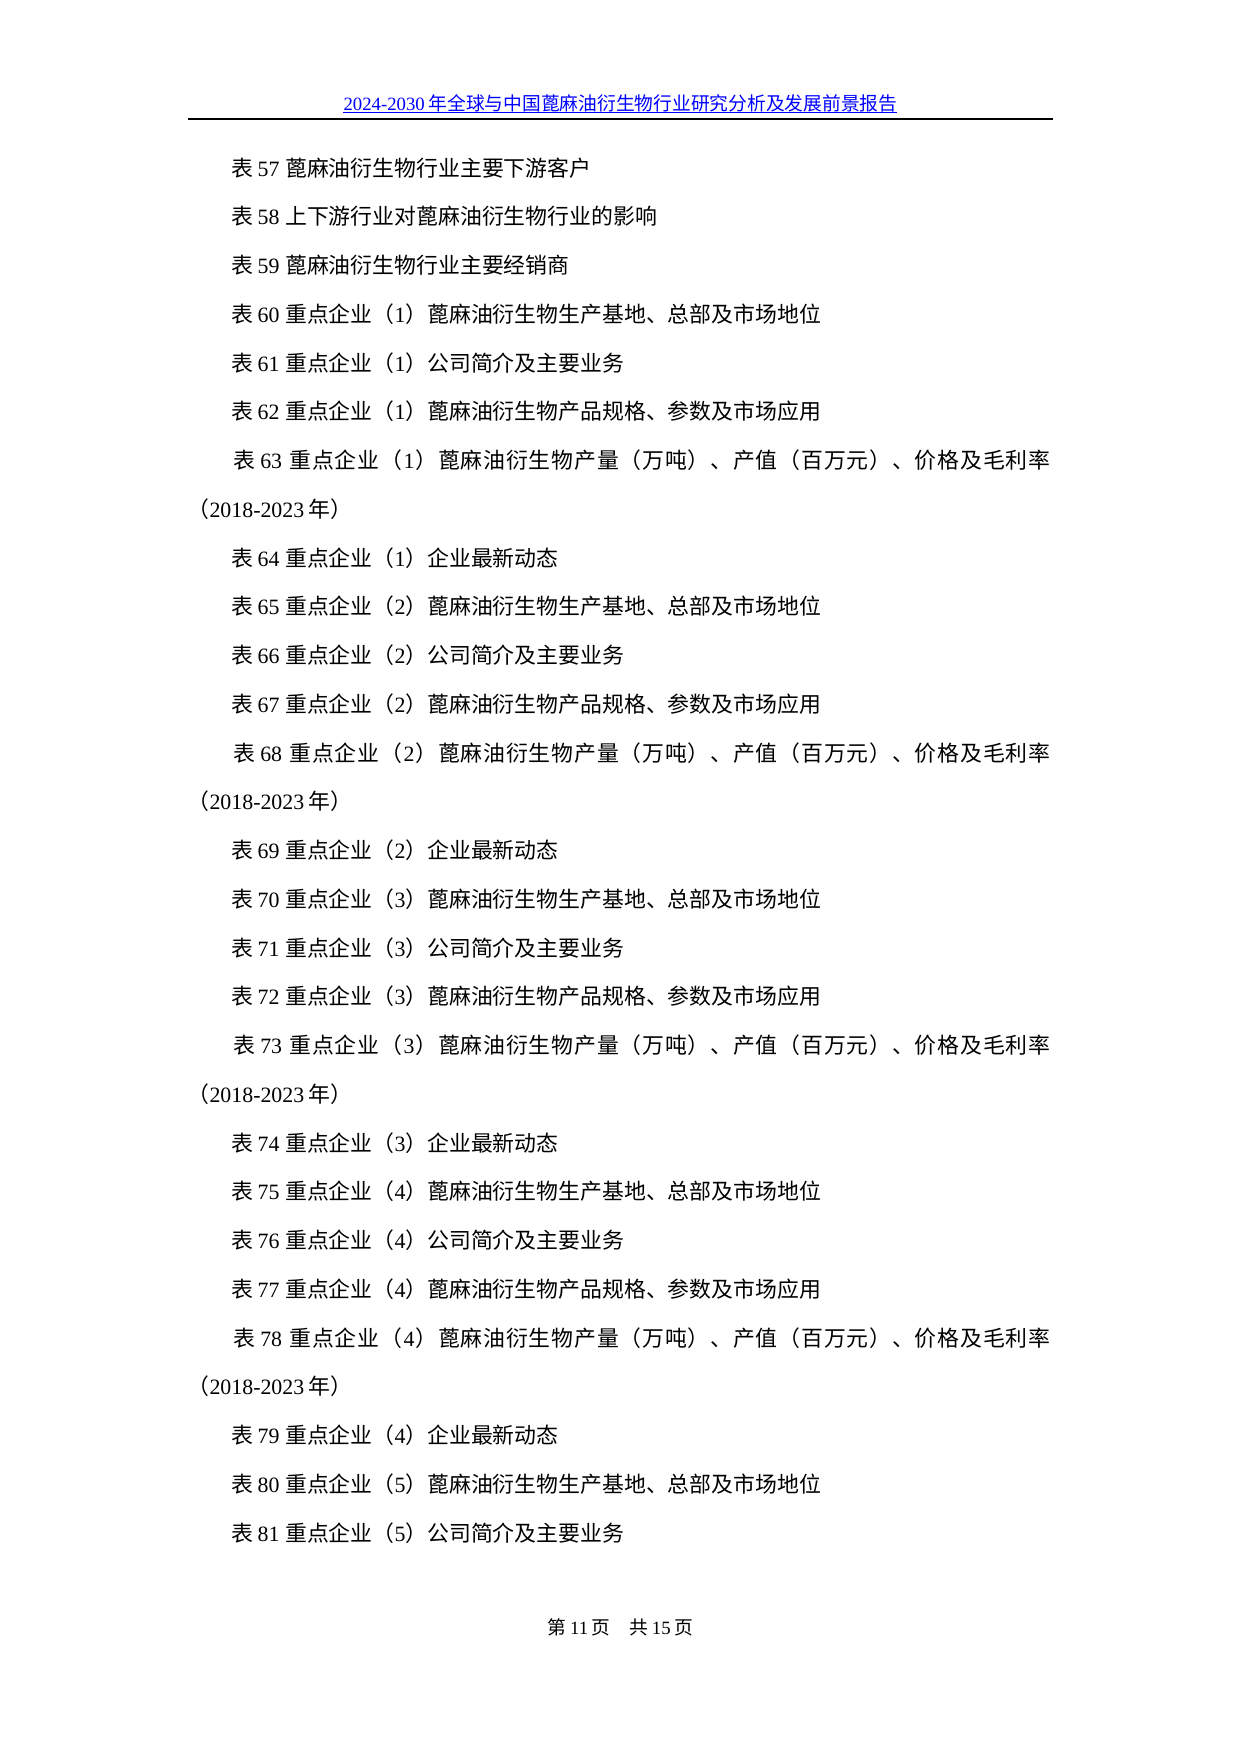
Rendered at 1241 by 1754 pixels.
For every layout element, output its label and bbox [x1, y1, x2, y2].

text [187, 150, 1053, 1548]
